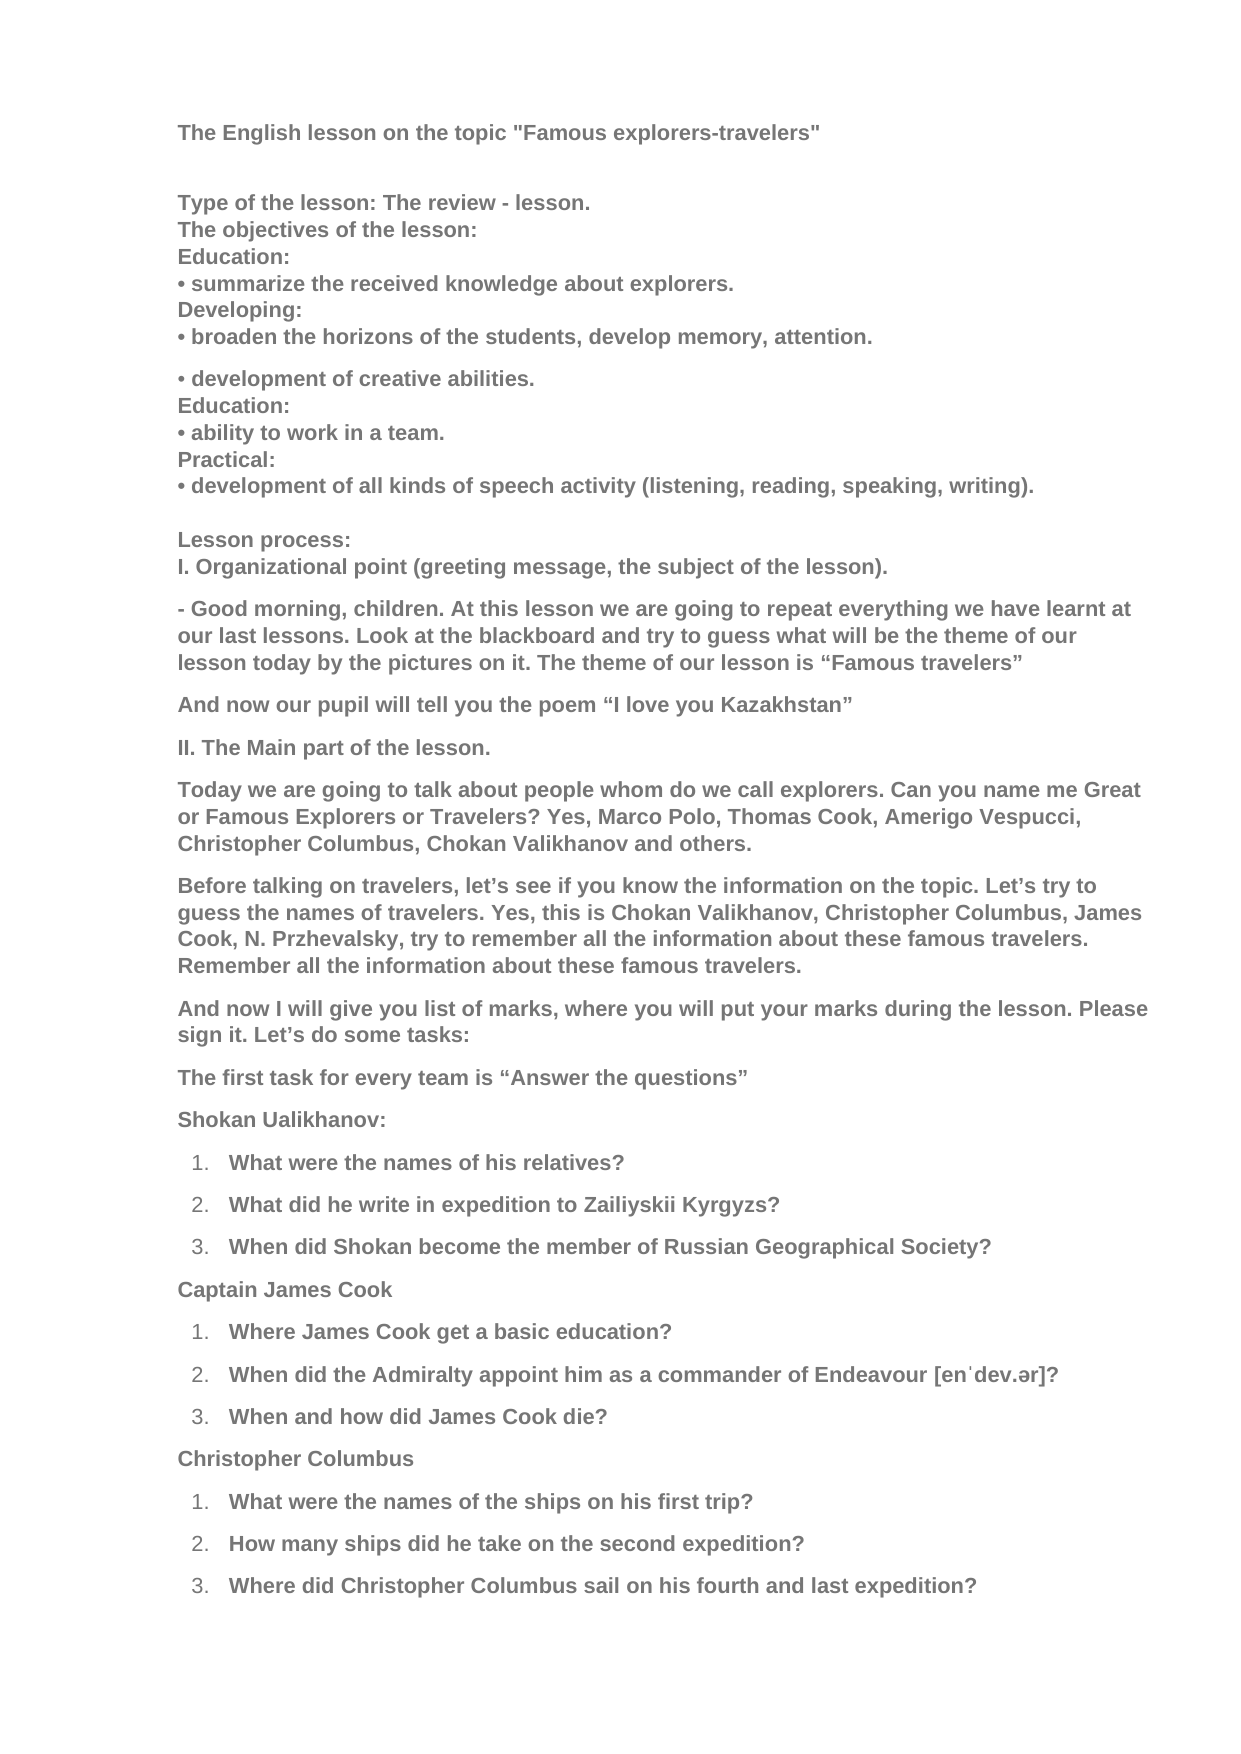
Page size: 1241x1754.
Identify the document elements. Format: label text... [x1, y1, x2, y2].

text Christopher Columbus [177, 1445, 1152, 1471]
text Type of the lesson: The review - lesson. The objectives of the lesson: Education: • summarize the received knowledge about explorers. Developing: • broaden the horizons of the students, develop memory, attention. [177, 188, 1152, 349]
text • development of creative abilities. Education: • ability to work in a team. Practical: • development of all kinds of speech activity (listening, reading, speaking, writing). Lesson process: I. Organizational point (greeting message, the subject of the lesson). [177, 365, 1152, 579]
list What were the names of his relatives? [191, 1148, 1152, 1175]
list When did the Admiralty appoint him as a commander of Endeavour [enˈdev.ər]? [191, 1360, 1152, 1387]
list When and how did James Cook die? [191, 1402, 1152, 1429]
text Captain James Cook [177, 1275, 1152, 1302]
list When did Shokan become the member of Russian Geographical Society? [191, 1233, 1152, 1259]
text Shokan Ualikhanov: [177, 1106, 1152, 1132]
text - Good morning, children. At this lesson we are going to repeat everything we have learnt at our last lessons. Look at the blackboard and try to guess what will be the theme of our lesson today by the pictures on it. The theme of our lesson is “Famous travelers” [177, 594, 1152, 675]
text And now I will give you list of marks, where you will put your marks during the lesson. Please sign it. Let’s do some tasks: [177, 994, 1152, 1047]
text Before talking on travelers, let’s see if you know the information on the topic. Let’s try to guess the names of travelers. Yes, this is Chokan Valikhanov, Christopher Columbus, James Cook, N. Przhevalsky, try to remember all the information about these famous travelers. Remember all the information about these famous travelers. [177, 871, 1152, 978]
list Where James Cook get a basic education? [191, 1317, 1152, 1344]
text And now our pupil will tell you the poem “I love you Kazakhstan” [177, 691, 1152, 717]
text II. The Main part of the lesson. [177, 733, 1152, 760]
list What did he write in expedition to Zailiyskii Kyrgyzs? [191, 1190, 1152, 1217]
text Today we are going to talk about people whom do we call explorers. Can you name me Great or Famous Explorers or Travelers? Yes, Marco Polo, Thomas Cook, Amerigo Vespucci, Christopher Columbus, Chokan Valikhanov and others. [177, 775, 1152, 856]
list Where did Christopher Columbus sail on his fourth and last expedition? [191, 1572, 1152, 1599]
text The English lesson on the topic "Famous explorers-travelers" [177, 118, 1152, 173]
list What were the names of the ships on his first trip? [191, 1487, 1152, 1514]
list How many ships did he take on the second expedition? [191, 1529, 1152, 1556]
text The first task for every team is “Answer the questions” [177, 1063, 1152, 1090]
